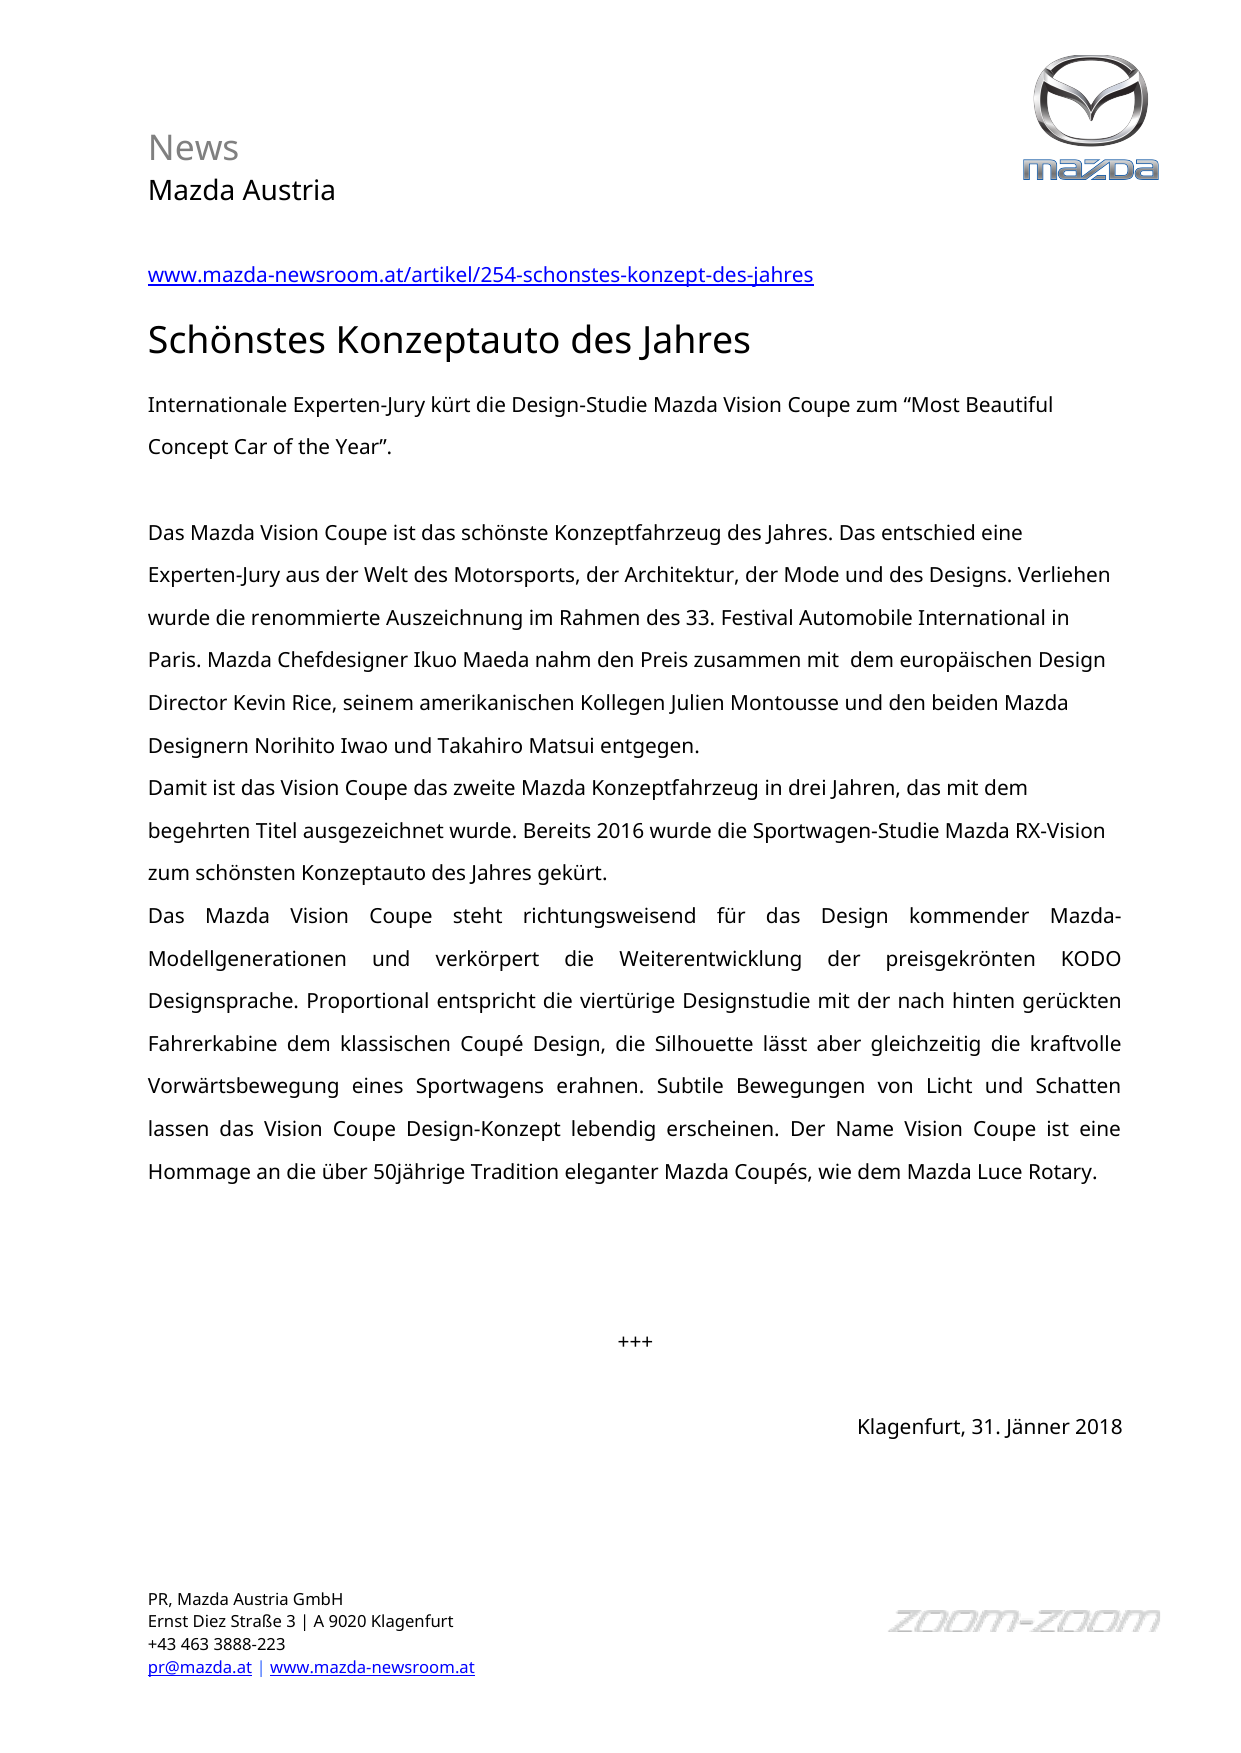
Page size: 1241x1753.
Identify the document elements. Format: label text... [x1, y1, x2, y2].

text Schönstes Konzeptauto des Jahres [148, 314, 1123, 365]
picture [1023, 55, 1159, 180]
text Das Mazda Vision Coupe ist das schönste Konzeptfahrzeug des Jahres. Das entschied eine Experten-Jury aus der Welt des Motorsports, der Architektur, der Mode und des Designs. Verliehen wurde die renommierte Auszeichnung im Rahmen des 33. Festival Automobile International in Paris. Mazda Chefdesigner Ikuo Maeda nahm den Preis zusammen mit dem europäischen Design Director Kevin Rice, seinem amerikanischen Kollegen Julien Montousse und den beiden Mazda Designern Norihito Iwao und Takahiro Matsui entgegen. [148, 518, 1123, 759]
text Internationale Experten-Jury kürt die Design-Studie Mazda Vision Coupe zum “Most Beautiful Concept Car of the Year”. [148, 390, 1123, 461]
text www.mazda-newsroom.at/artikel/254-schonstes-konzept-des-jahres [148, 260, 1123, 289]
text +++ [148, 1327, 1123, 1356]
text Das Mazda Vision Coupe steht richtungsweisend für das Design kommender Mazda-Modellgenerationen und verkörpert die Weiterentwicklung der preisgekrönten KODO Designsprache. Proportional entspricht die viertürige Designstudie mit der nach hinten gerückten Fahrerkabine dem klassischen Coupé Design, die Silhouette lässt aber gleichzeitig die kraftvolle Vorwärtsbewegung eines Sportwagens erahnen. Subtile Bewegungen von Licht und Schatten lassen das Vision Coupe Design-Konzept lebendig erscheinen. Der Name Vision Coupe ist eine Hommage an die über 50jährige Tradition eleganter Mazda Coupés, wie dem Mazda Luce Rotary. [148, 901, 1123, 1185]
text Klagenfurt, 31. Jänner 2018 [148, 1412, 1123, 1441]
text Damit ist das Vision Coupe das zweite Mazda Konzeptfahrzeug in drei Jahren, das mit dem begehrten Titel ausgezeichnet wurde. Bereits 2016 wurde die Sportwagen-Studie Mazda RX-Vision zum schönsten Konzeptauto des Jahres gekürt. [148, 773, 1123, 887]
